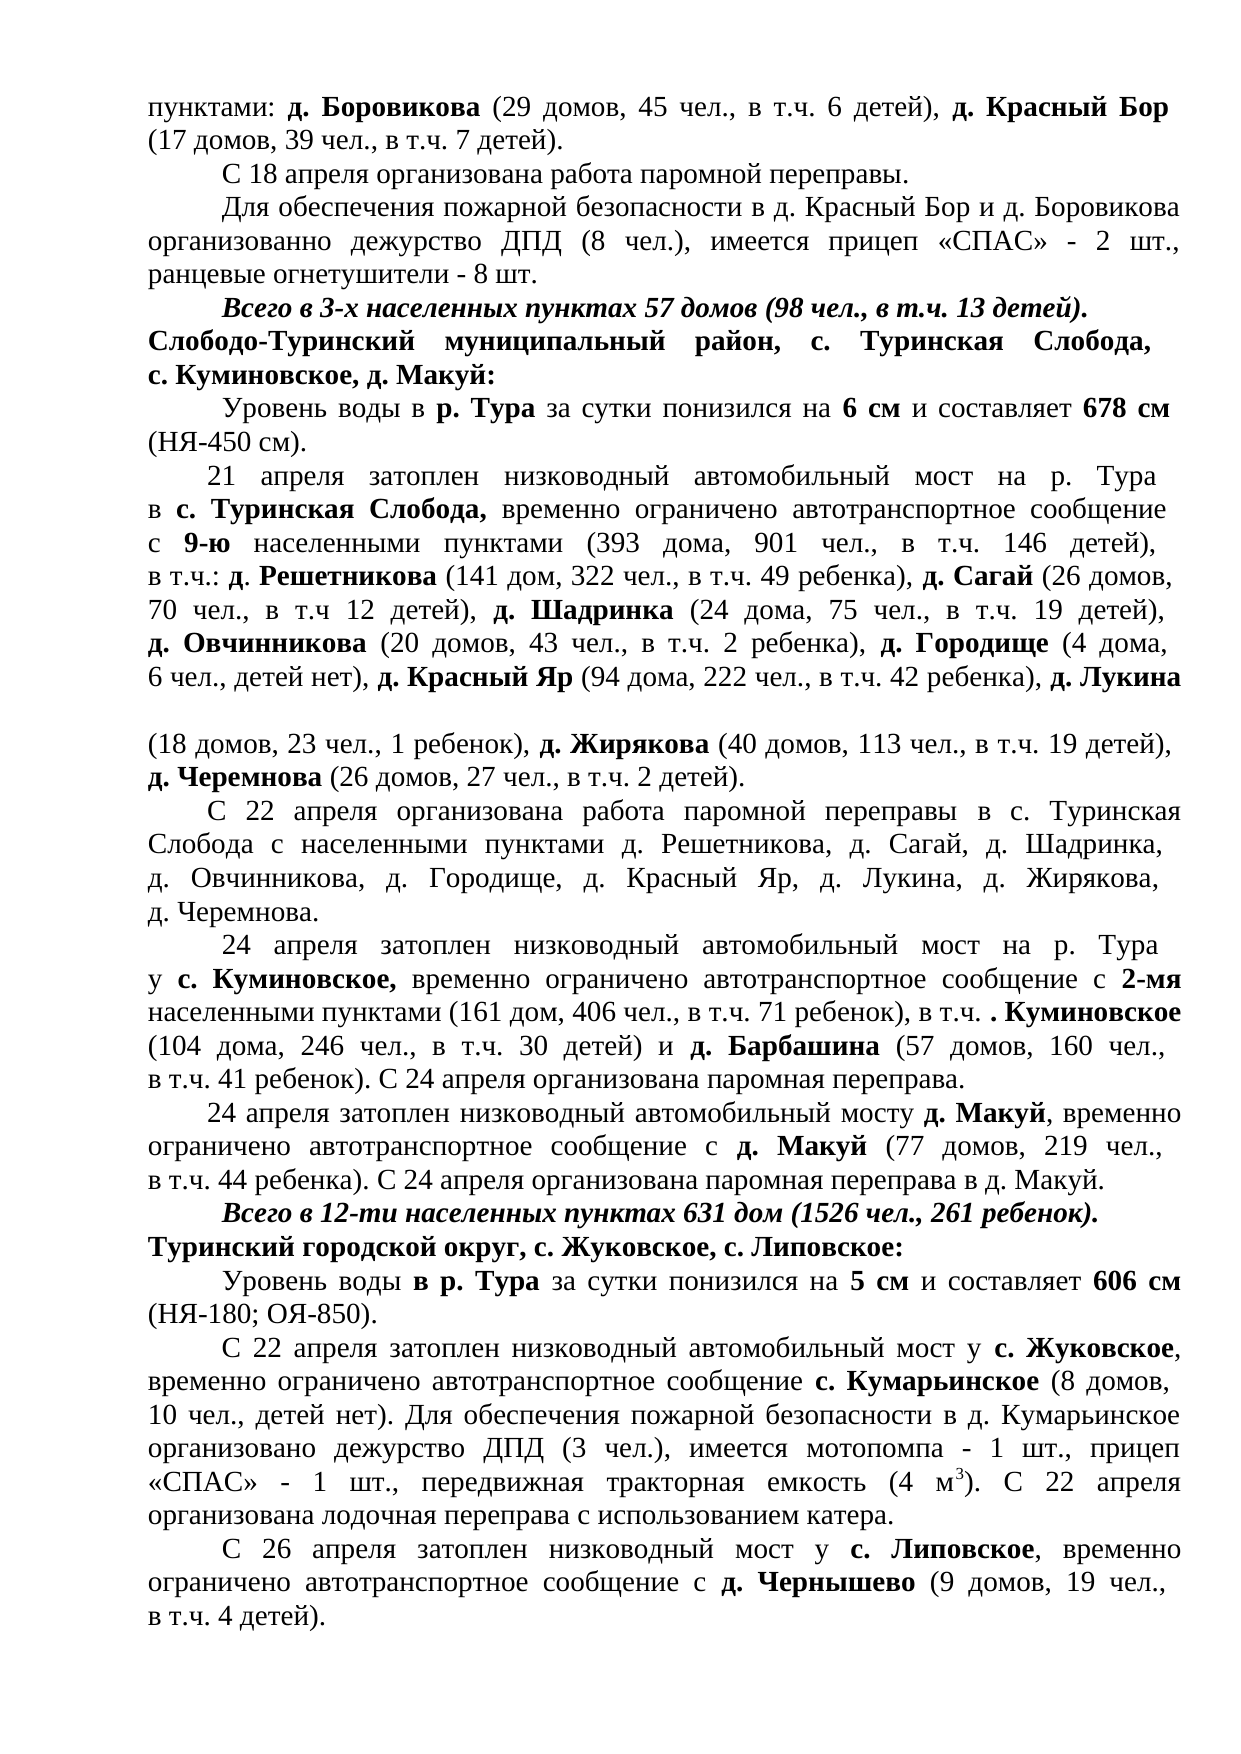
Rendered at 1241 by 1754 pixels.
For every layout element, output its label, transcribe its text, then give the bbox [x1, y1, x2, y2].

text 21 апреля затоплен низководный автомобильный мост на р. Тура в с. Туринская Слобода, временно ограничено автотранспортное сообщение с 9-ю населенными пунктами (393 дома, 901 чел., в т.ч. 146 детей), в т.ч.: д. Решетникова (141 дом, 322 чел., в т.ч. 49 ребенка), д. Сагай (26 домов, 70 чел., в т.ч 12 детей), д. Шадринка (24 дома, 75 чел., в т.ч. 19 детей), д. Овчинникова (20 домов, 43 чел., в т.ч. 2 ребенка), д. Городище (4 дома, 6 чел., детей нет), д. Красный Яр (94 дома, 222 чел., в т.ч. 42 ребенка), д. Лукина (18 домов, 23 чел., 1 ребенок), д. Жирякова (40 домов, 113 чел., в т.ч. 19 детей), д. Черемнова (26 домов, 27 чел., в т.ч. 2 детей). [148, 458, 1181, 793]
text С 22 апреля организована работа паромной переправы в с. Туринская Слобода с населенными пунктами д. Решетникова, д. Сагай, д. Шадринка, д. Овчинникова, д. Городище, д. Красный Яр, д. Лукина, д. Жирякова, д. Черемнова. [148, 793, 1181, 927]
text 24 апреля затоплен низководный автомобильный мосту д. Макуй, временно ограничено автотранспортное сообщение с д. Макуй (77 домов, 219 чел., в т.ч. 44 ребенка). С 24 апреля организована паромная переправа в д. Макуй. [148, 1095, 1181, 1196]
text Уровень воды в р. Тура за сутки понизился на 5 см и составляет 606 см (НЯ-180; ОЯ-850). [148, 1263, 1181, 1330]
text Для обеспечения пожарной безопасности в д. Красный Бор и д. Боровикова организованно дежурство ДПД (8 чел.), имеется прицеп «СПАС» - 2 шт., ранцевые огнетушители - 8 шт. [148, 189, 1181, 290]
text Всего в 12-ти населенных пунктах 631 дом (1526 чел., 261 ребенок). [148, 1196, 1181, 1229]
text Туринский городской округ, с. Жуковское, с. Липовское: [148, 1229, 1181, 1263]
text 24 апреля затоплен низководный автомобильный мост на р. Тура у с. Куминовское, временно ограничено автотранспортное сообщение с 2-мя населенными пунктами (161 дом, 406 чел., в т.ч. 71 ребенок), в т.ч. . Куминовское (104 дома, 246 чел., в т.ч. 30 детей) и д. Барбашина (57 домов, 160 чел., в т.ч. 41 ребенок). С 24 апреля организована паромная переправа. [148, 927, 1181, 1095]
text С 22 апреля затоплен низководный автомобильный мост у с. Жуковское, временно ограничено автотранспортное сообщение с. Кумарьинское (8 домов, 10 чел., детей нет). Для обеспечения пожарной безопасности в д. Кумарьинское организовано дежурство ДПД (3 чел.), имеется мотопомпа - 1 шт., прицеп «СПАС» - 1 шт., передвижная тракторная емкость (4 м3). С 22 апреля организована лодочная переправа с использованием катера. [148, 1330, 1181, 1531]
text С 18 апреля организована работа паромной переправы. [148, 156, 1181, 189]
text Уровень воды в р. Тура за сутки понизился на 6 см и составляет 678 см (НЯ-450 см). [148, 391, 1181, 458]
text Слободо-Туринский муниципальный район, с. Туринская Слобода, с. Куминовское, д. Макуй: [148, 323, 1181, 391]
text Всего в 3-х населенных пунктах 57 домов (98 чел., в т.ч. 13 детей). [148, 290, 1181, 323]
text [148, 89, 1181, 156]
text С 26 апреля затоплен низководный мост у с. Липовское, временно ограничено автотранспортное сообщение с д. Чернышево (9 домов, 19 чел., в т.ч. 4 детей). [148, 1531, 1181, 1632]
